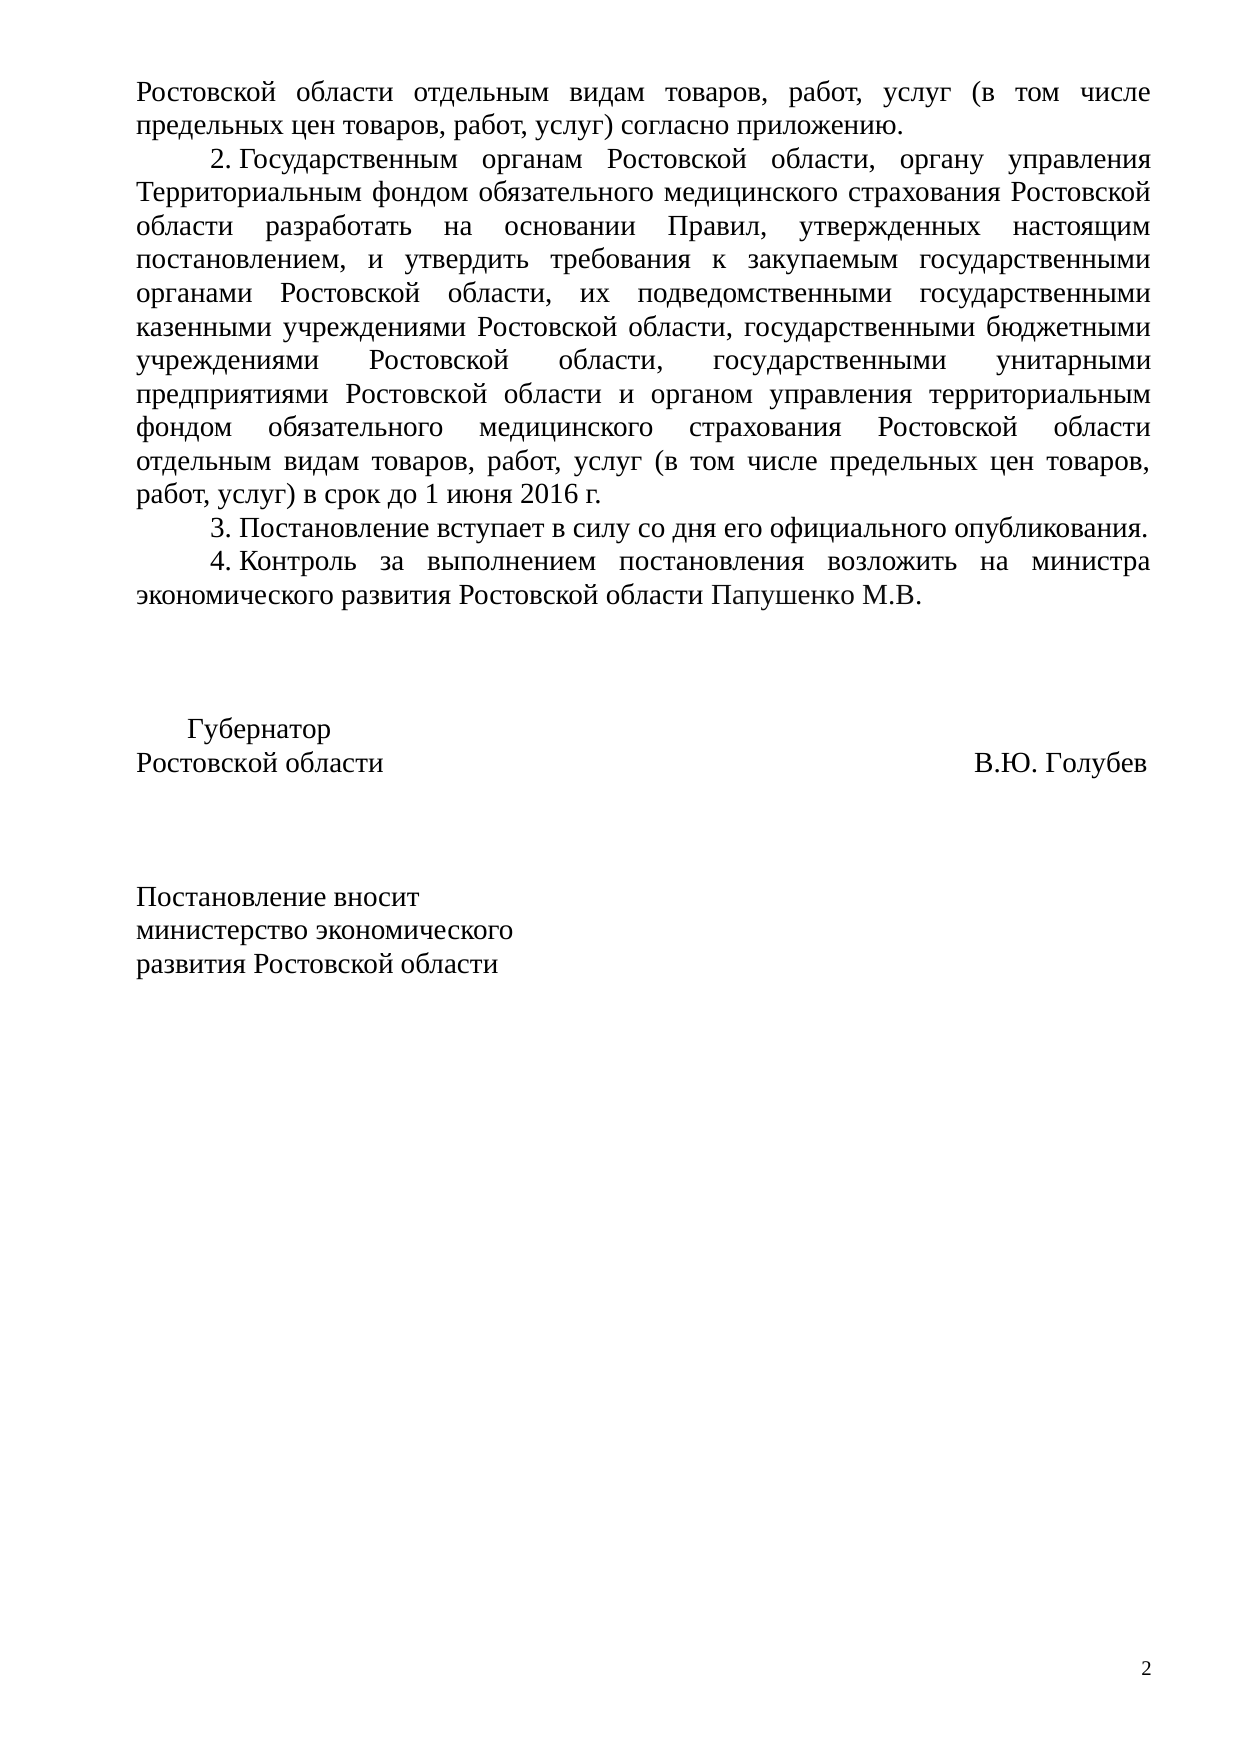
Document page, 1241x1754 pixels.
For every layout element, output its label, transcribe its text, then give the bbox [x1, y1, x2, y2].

text 4. Контроль за выполнением постановления возложить на министра экономического развития Ростовской области Папушенко М.В. [136, 543, 1152, 611]
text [136, 74, 1152, 141]
text 3. Постановление вступает в силу со дня его официального опубликования. [136, 510, 1152, 543]
text министерство экономического [136, 912, 1152, 946]
text Губернатор [136, 711, 1152, 745]
text Постановление вносит [136, 879, 1152, 912]
text 2. Государственным органам Ростовской области, органу управления Территориальным фондом обязательного медицинского страхования Ростовской области разработать на основании Правил, утвержденных настоящим постановлением, и утвердить требования к закупаемым государственными органами Ростовской области, их подведомственными государственными казенными учреждениями Ростовской области, государственными бюджетными учреждениями Ростовской области, государственными унитарными предприятиями Ростовской области и органом управления территориальным фондом обязательного медицинского страхования Ростовской области отдельным видам товаров, работ, услуг (в том числе предельных цен товаров, работ, услуг) в срок до 1 июня 2016 г. [136, 141, 1152, 510]
text развития Ростовской области [136, 946, 1152, 979]
text Ростовской области В.Ю. Голубев [136, 745, 1152, 778]
